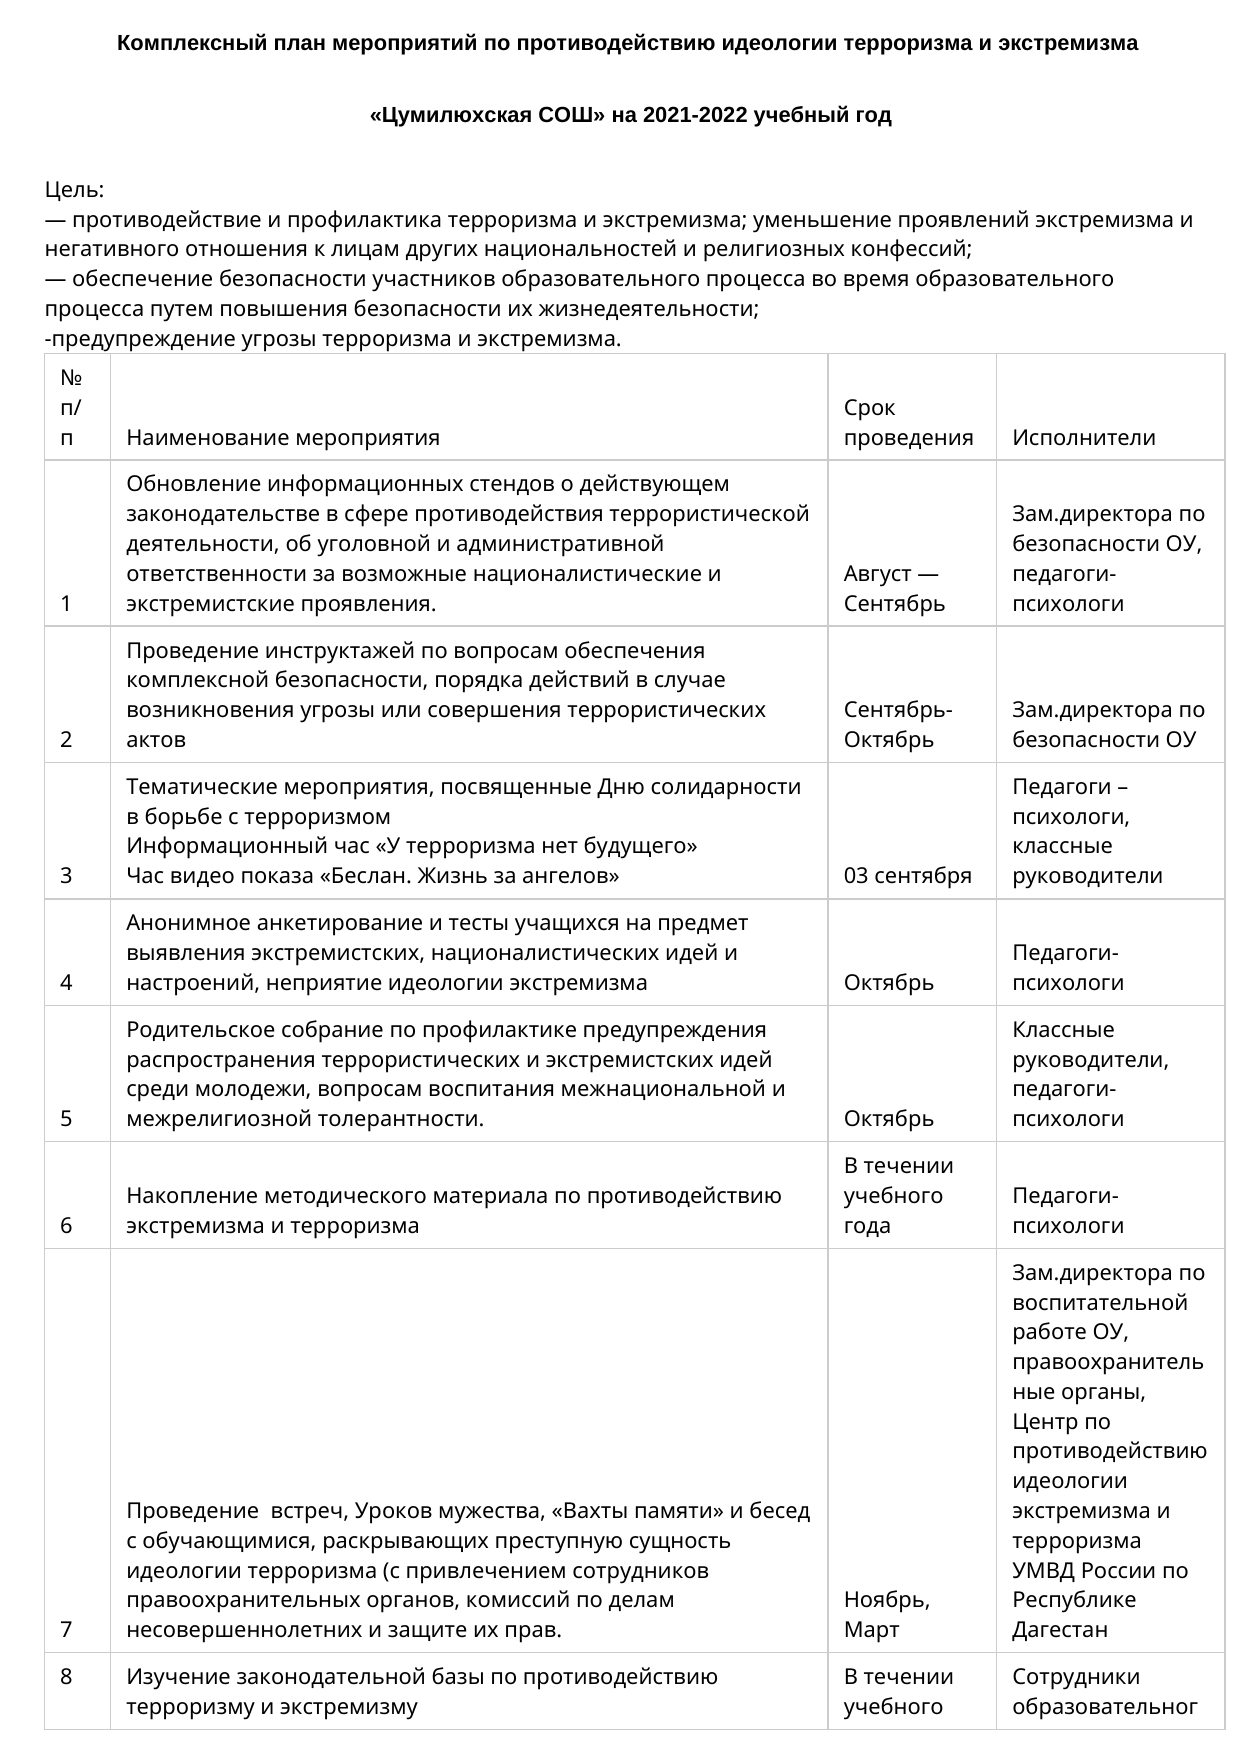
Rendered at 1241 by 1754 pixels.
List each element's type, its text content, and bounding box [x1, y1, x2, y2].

table_cell В течении учебного года [829, 1142, 996, 1247]
text -предупреждение угрозы терроризма и экстремизма. [44, 323, 1211, 352]
table_cell 8 [45, 1653, 110, 1729]
table_cell 7 [45, 1249, 110, 1652]
table_cell Зам.директора по безопасности ОУ [997, 627, 1224, 762]
table_cell Зам.директора по безопасности ОУ, педагоги-психологи [997, 461, 1224, 625]
table_cell 03 сентября [829, 763, 996, 898]
table_cell 4 [45, 900, 110, 1004]
table_cell Анонимное анкетирование и тесты учащихся на предмет выявления экстремистских, националистических идей и настроений, неприятие идеологии экстремизма [111, 900, 827, 1004]
table_cell 5 [45, 1006, 110, 1141]
table_header Исполнители [997, 354, 1224, 459]
table_cell Педагоги-психологи [997, 900, 1224, 1004]
table_cell Август — Сентябрь [829, 461, 996, 625]
table_cell 2 [45, 627, 110, 762]
text — обеспечение безопасности участников образовательного процесса во время образовательного процесса путем повышения безопасности их жизнедеятельности; [44, 263, 1211, 323]
table_cell 1 [45, 461, 110, 625]
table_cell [829, 1653, 996, 1729]
table_cell Ноябрь, Март [829, 1249, 996, 1652]
text Цель: [44, 174, 1211, 203]
table_cell Тематические мероприятия, посвященные Дню солидарности в борьбе с терроризмом Информационный час «У терроризма нет будущего» Час видео показа «Беслан. Жизнь за ангелов» [111, 763, 827, 898]
table_cell 3 [45, 763, 110, 898]
table_cell Проведение встреч, Уроков мужества, «Вахты памяти» и бесед с обучающимися, раскрывающих преступную сущность идеологии терроризма (с привлечением сотрудников правоохранительных органов, комиссий по делам несовершеннолетних и защите их прав. [111, 1249, 827, 1652]
table_cell Педагоги –психологи, классные руководители [997, 763, 1224, 898]
table_cell Родительское собрание по профилактике предупреждения распространения террористических и экстремистских идей среди молодежи, вопросам воспитания межнациональной и межрелигиозной толерантности. [111, 1006, 827, 1141]
table_cell Педагоги-психологи [997, 1142, 1224, 1247]
table_cell 6 [45, 1142, 110, 1247]
table_cell Сентябрь-Октябрь [829, 627, 996, 762]
table_cell Октябрь [829, 900, 996, 1004]
table_header № п/п [45, 354, 110, 459]
table_cell Октябрь [829, 1006, 996, 1141]
text — противодействие и профилактика терроризма и экстремизма; уменьшение проявлений экстремизма и негативного отношения к лицам других национальностей и религиозных конфессий; [44, 203, 1211, 263]
table_cell Зам.директора по воспитательной работе ОУ, правоохранительные органы, Центр по противодействию идеологии экстремизма и терроризма УМВД России по Республике Дагестан [997, 1249, 1224, 1652]
text Комплексный план мероприятий по противодействию идеологии терроризма и экстремизма [44, 29, 1211, 55]
table_cell Накопление методического материала по противодействию экстремизма и терроризма [111, 1142, 827, 1247]
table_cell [997, 1653, 1224, 1729]
table_cell Проведение инструктажей по вопросам обеспечения комплексной безопасности, порядка действий в случае возникновения угрозы или совершения террористических актов [111, 627, 827, 762]
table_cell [111, 1653, 827, 1729]
table_header Наименование мероприятия [111, 354, 827, 459]
table_cell Обновление информационных стендов о действующем законодательстве в сфере противодействия террористической деятельности, об уголовной и административной ответственности за возможные националистические и экстремистские проявления. [111, 461, 827, 625]
table_cell Классные руководители, педагоги-психологи [997, 1006, 1224, 1141]
table_header Срок проведения [829, 354, 996, 459]
text «Цумилюхская СОШ» на 2021-2022 учебный год [44, 102, 1211, 127]
